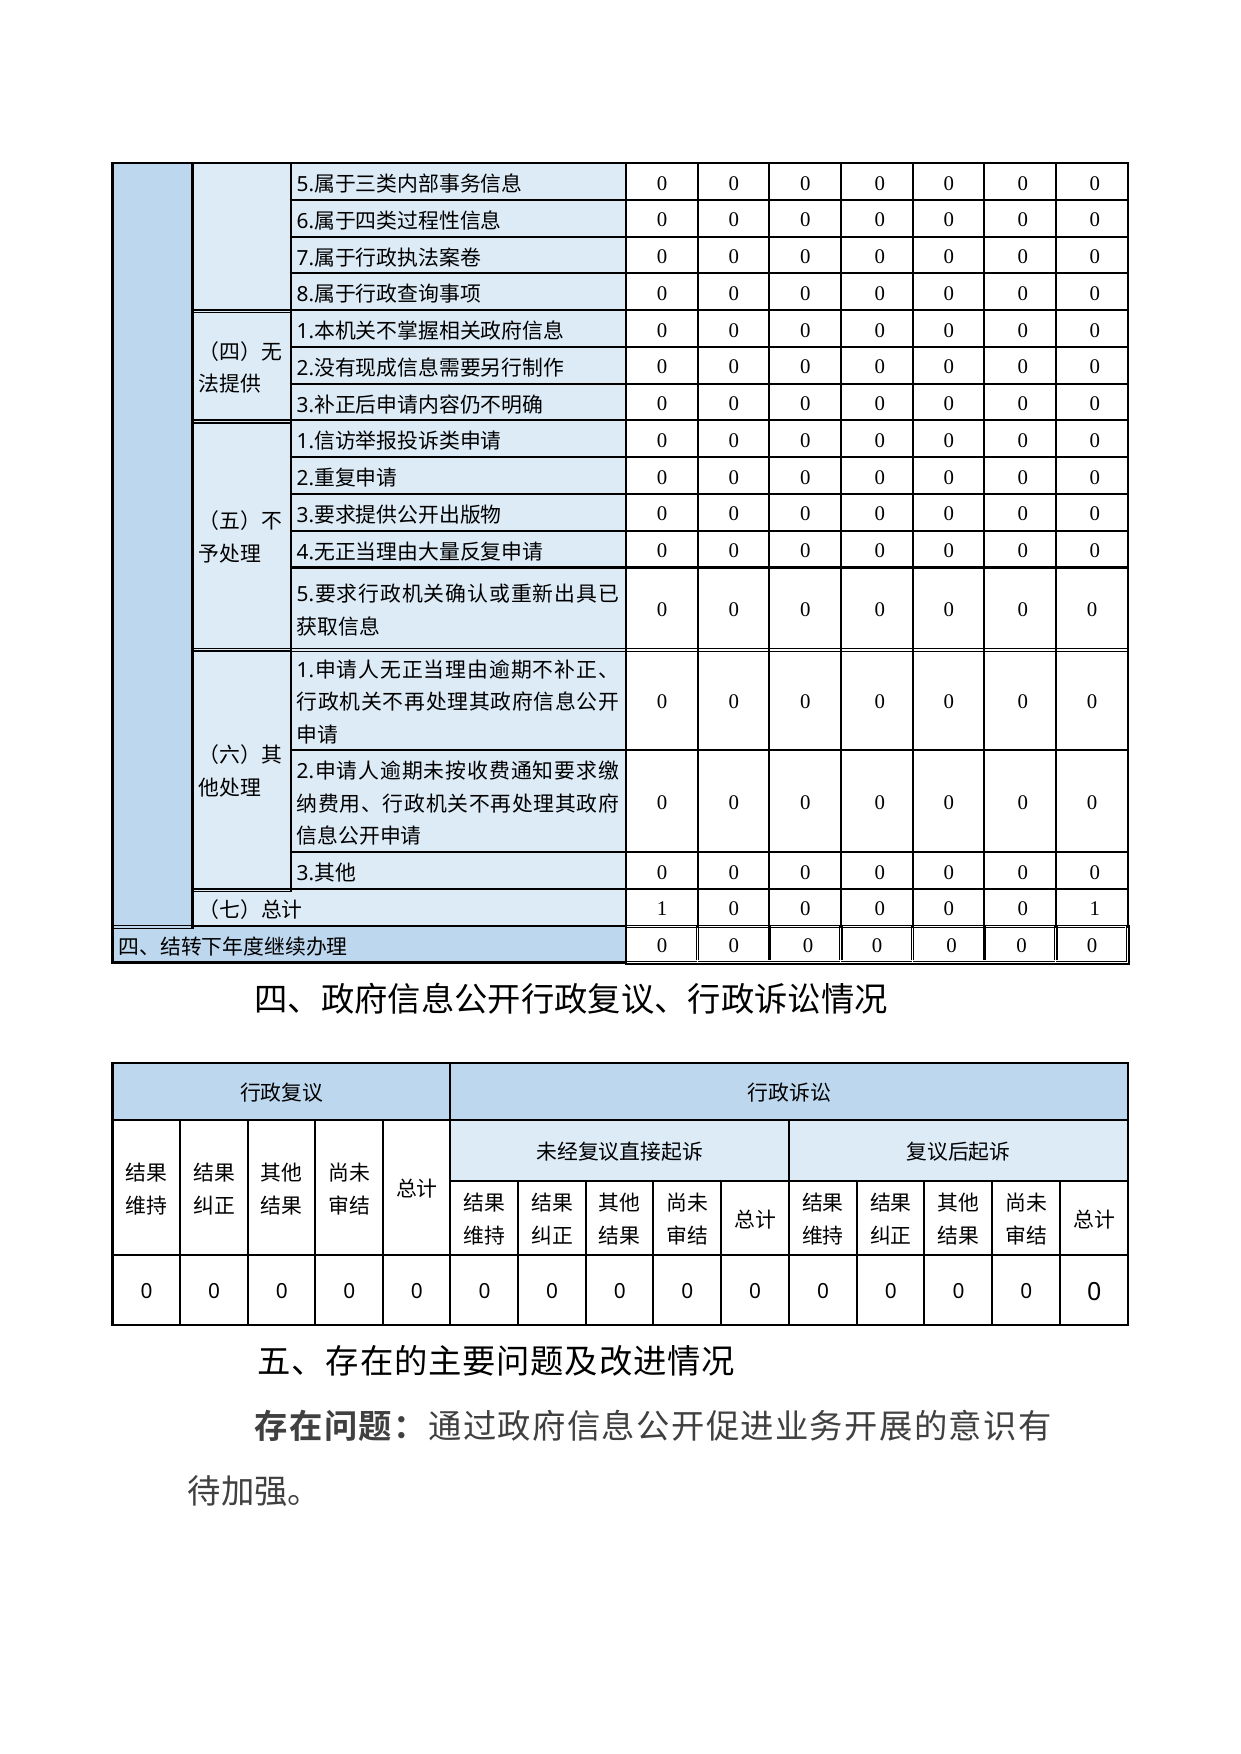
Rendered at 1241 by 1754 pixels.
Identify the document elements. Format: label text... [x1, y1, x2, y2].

table_cell 0 [627, 201, 697, 236]
table_cell 0 [985, 238, 1055, 272]
table_cell 0 [770, 348, 840, 383]
table_cell 0 [699, 201, 768, 236]
table_cell 0 [1057, 238, 1127, 272]
table_cell 0 [698, 928, 769, 961]
table_cell 0 [1057, 532, 1127, 566]
table_cell 0 [699, 532, 768, 566]
table_cell 0 [627, 238, 697, 272]
table_cell 0 [587, 1256, 652, 1324]
table_cell 1.本机关不掌握相关政府信息 [292, 311, 625, 346]
table_cell 0 [1057, 751, 1127, 851]
table_cell 其他 结果 [925, 1182, 991, 1254]
table_cell 0 [699, 569, 768, 648]
table_cell 0 [699, 311, 768, 346]
table_cell 0 [984, 928, 1056, 961]
table_cell 0 [1057, 274, 1127, 309]
table_cell 0 [1057, 164, 1127, 199]
table_cell 3.其他 [292, 853, 625, 888]
table_cell 0 [770, 164, 840, 199]
table_cell 0 [699, 652, 768, 749]
table_cell 0 [842, 495, 912, 530]
table_cell （六）其他处理 [194, 652, 290, 888]
table_cell 结果维持 [114, 1121, 179, 1254]
table_cell 0 [842, 890, 912, 925]
table_cell 0 [1057, 311, 1127, 346]
table_header 行政复议 [114, 1064, 449, 1119]
table_cell 0 [985, 421, 1055, 456]
table_cell 0 [842, 421, 912, 456]
table_cell 0 [722, 1256, 788, 1324]
table_cell （五）不予处理 [194, 424, 290, 648]
table_cell 0 [1057, 853, 1127, 888]
table_cell 0 [770, 495, 840, 530]
table_cell 0 [985, 385, 1055, 419]
table_cell 0 [699, 458, 768, 493]
table_cell 总计 [384, 1121, 449, 1254]
table_cell 0 [1057, 458, 1127, 493]
table_cell 6.属于四类过程性信息 [292, 201, 625, 236]
table_cell 0 [1057, 385, 1127, 419]
table_cell 0 [699, 421, 768, 456]
table_cell 0 [841, 928, 913, 961]
table_cell 0 [985, 532, 1055, 566]
table_cell 0 [181, 1256, 247, 1324]
table_cell 0 [985, 348, 1055, 383]
table_cell 0 [627, 532, 697, 566]
table_cell 0 [914, 751, 983, 851]
table_cell 0 [114, 1256, 179, 1324]
table_cell 0 [842, 238, 912, 272]
text 四、政府信息公开行政复议、行政诉讼情况 [187, 965, 1053, 1030]
table_cell 5.要求行政机关确认或重新出具已获取信息 [292, 569, 625, 648]
table_cell 0 [1057, 201, 1127, 236]
table_cell 0 [1057, 495, 1127, 530]
table_cell 结果 纠正 [858, 1182, 923, 1254]
table_cell 0 [699, 274, 768, 309]
table_cell 0 [627, 274, 697, 309]
table_cell 0 [985, 652, 1055, 749]
table_cell 总计 [1061, 1182, 1127, 1254]
table_cell 0 [451, 1256, 517, 1324]
table_cell 0 [699, 890, 768, 925]
table_cell 0 [985, 751, 1055, 851]
table_cell 0 [925, 1256, 991, 1324]
table_cell 0 [985, 274, 1055, 309]
table_cell 3.要求提供公开出版物 [292, 495, 625, 530]
table_cell 0 [914, 569, 983, 648]
table_cell 0 [770, 201, 840, 236]
table_cell 0 [770, 458, 840, 493]
table_cell 未经复议直接起诉 [451, 1121, 788, 1180]
table_cell 0 [699, 238, 768, 272]
table_cell 0 [627, 495, 697, 530]
table_cell 0 [1057, 348, 1127, 383]
table_cell 0 [770, 532, 840, 566]
table_cell 0 [627, 164, 697, 199]
table_cell 0 [699, 348, 768, 383]
table_cell 0 [384, 1256, 449, 1324]
table_cell 0 [985, 890, 1055, 925]
table_cell 0 [770, 569, 840, 648]
table_cell 1 [627, 890, 697, 925]
table_cell 0 [914, 853, 983, 888]
table_cell 0 [699, 164, 768, 199]
table_cell 0 [627, 421, 697, 456]
table_cell 0 [770, 853, 840, 888]
table_cell 其他 结果 [249, 1121, 314, 1254]
table_cell 0 [654, 1256, 720, 1324]
table_cell 0 [985, 201, 1055, 236]
table_cell 0 [1061, 1256, 1127, 1324]
text 五、存在的主要问题及改进情况 [187, 1326, 1053, 1391]
text 存在问题：通过政府信息公开促进业务开展的意识有待加强。 [187, 1391, 1053, 1521]
table_cell 0 [770, 238, 840, 272]
table_cell 0 [1057, 421, 1127, 456]
table_cell 0 [913, 928, 984, 961]
table_cell 8.属于行政查询事项 [292, 274, 625, 309]
table_cell 0 [790, 1256, 856, 1324]
table_cell 0 [914, 385, 983, 419]
table_cell 0 [842, 164, 912, 199]
table_cell 4.无正当理由大量反复申请 [292, 532, 625, 566]
table_cell 0 [914, 421, 983, 456]
table_cell 其他 结果 [587, 1182, 652, 1254]
table_cell 0 [627, 928, 698, 961]
table_cell 0 [769, 928, 841, 961]
table_cell 0 [985, 311, 1055, 346]
table_cell 0 [842, 201, 912, 236]
table_cell 0 [914, 238, 983, 272]
table_cell 1.信访举报投诉类申请 [292, 421, 625, 456]
table_cell （四）无法提供 [194, 313, 290, 419]
table_cell 0 [842, 853, 912, 888]
table_cell 0 [627, 385, 697, 419]
table_cell 2.没有现成信息需要另行制作 [292, 348, 625, 383]
table_cell 1.申请人无正当理由逾期不补正、行政机关不再处理其政府信息公开申请 [292, 652, 625, 749]
table_cell 0 [627, 569, 697, 648]
table_cell 0 [914, 274, 983, 309]
table_cell 0 [1057, 569, 1127, 648]
table_cell 0 [770, 385, 840, 419]
table_header 行政诉讼 [451, 1064, 1127, 1119]
table_cell 尚未 审结 [993, 1182, 1059, 1254]
table_cell 尚未 审结 [316, 1121, 382, 1254]
table_cell 0 [770, 421, 840, 456]
table_cell 0 [1056, 926, 1126, 961]
table_cell 2.申请人逾期未按收费通知要求缴纳费用、行政机关不再处理其政府信息公开申请 [292, 751, 625, 851]
table_cell 复议后起诉 [790, 1121, 1127, 1180]
table_cell 0 [842, 385, 912, 419]
table_cell 0 [914, 201, 983, 236]
table_cell 0 [985, 569, 1055, 648]
table_cell 0 [627, 458, 697, 493]
table_cell 0 [699, 495, 768, 530]
table_cell 0 [519, 1256, 585, 1324]
table_cell 0 [699, 751, 768, 851]
table_cell 尚未 审结 [654, 1182, 720, 1254]
table_cell 0 [627, 348, 697, 383]
table_cell 0 [914, 532, 983, 566]
table_cell 0 [770, 652, 840, 749]
table_cell 0 [914, 495, 983, 530]
table_cell 0 [770, 311, 840, 346]
table_cell 0 [842, 569, 912, 648]
table_cell 0 [914, 652, 983, 749]
table_cell 结果 维持 [790, 1182, 856, 1254]
table_cell 0 [858, 1256, 923, 1324]
table_cell 5.属于三类内部事务信息 [292, 164, 625, 199]
table_cell 0 [842, 652, 912, 749]
table_cell 0 [993, 1256, 1059, 1324]
table_cell 0 [316, 1256, 382, 1324]
table_cell （七）总计 [194, 890, 625, 925]
table_cell 1 [1057, 890, 1127, 925]
table_cell 0 [699, 853, 768, 888]
table_cell 0 [985, 458, 1055, 493]
table_cell 0 [914, 348, 983, 383]
table_cell 0 [770, 890, 840, 925]
table_cell 0 [985, 853, 1055, 888]
table_cell 3.补正后申请内容仍不明确 [292, 385, 625, 419]
table_cell 0 [699, 385, 768, 419]
table_cell 0 [914, 164, 983, 199]
table_cell 总计 [722, 1182, 788, 1254]
table_cell 0 [985, 495, 1055, 530]
table_cell 0 [914, 311, 983, 346]
table_cell 0 [842, 274, 912, 309]
table_cell 0 [627, 751, 697, 851]
table_cell 0 [985, 164, 1055, 199]
table_cell 7.属于行政执法案卷 [292, 238, 625, 272]
table_cell 0 [627, 652, 697, 749]
table_cell 0 [914, 890, 983, 925]
table_cell 0 [842, 311, 912, 346]
table_cell 结果 纠正 [181, 1121, 247, 1254]
table_cell 0 [770, 751, 840, 851]
table_cell 0 [842, 348, 912, 383]
table_cell 0 [842, 532, 912, 566]
table_cell 0 [770, 274, 840, 309]
table_cell 结果 维持 [451, 1182, 517, 1254]
table_cell 0 [627, 853, 697, 888]
table_cell 0 [842, 751, 912, 851]
table_cell 四、结转下年度继续办理 [114, 927, 625, 961]
table_cell 0 [842, 458, 912, 493]
table_cell 0 [1057, 652, 1127, 749]
table_cell 0 [627, 311, 697, 346]
table_cell 0 [249, 1256, 314, 1324]
table_cell 2.重复申请 [292, 458, 625, 493]
table_cell 结果 纠正 [519, 1182, 585, 1254]
table_cell 0 [914, 458, 983, 493]
